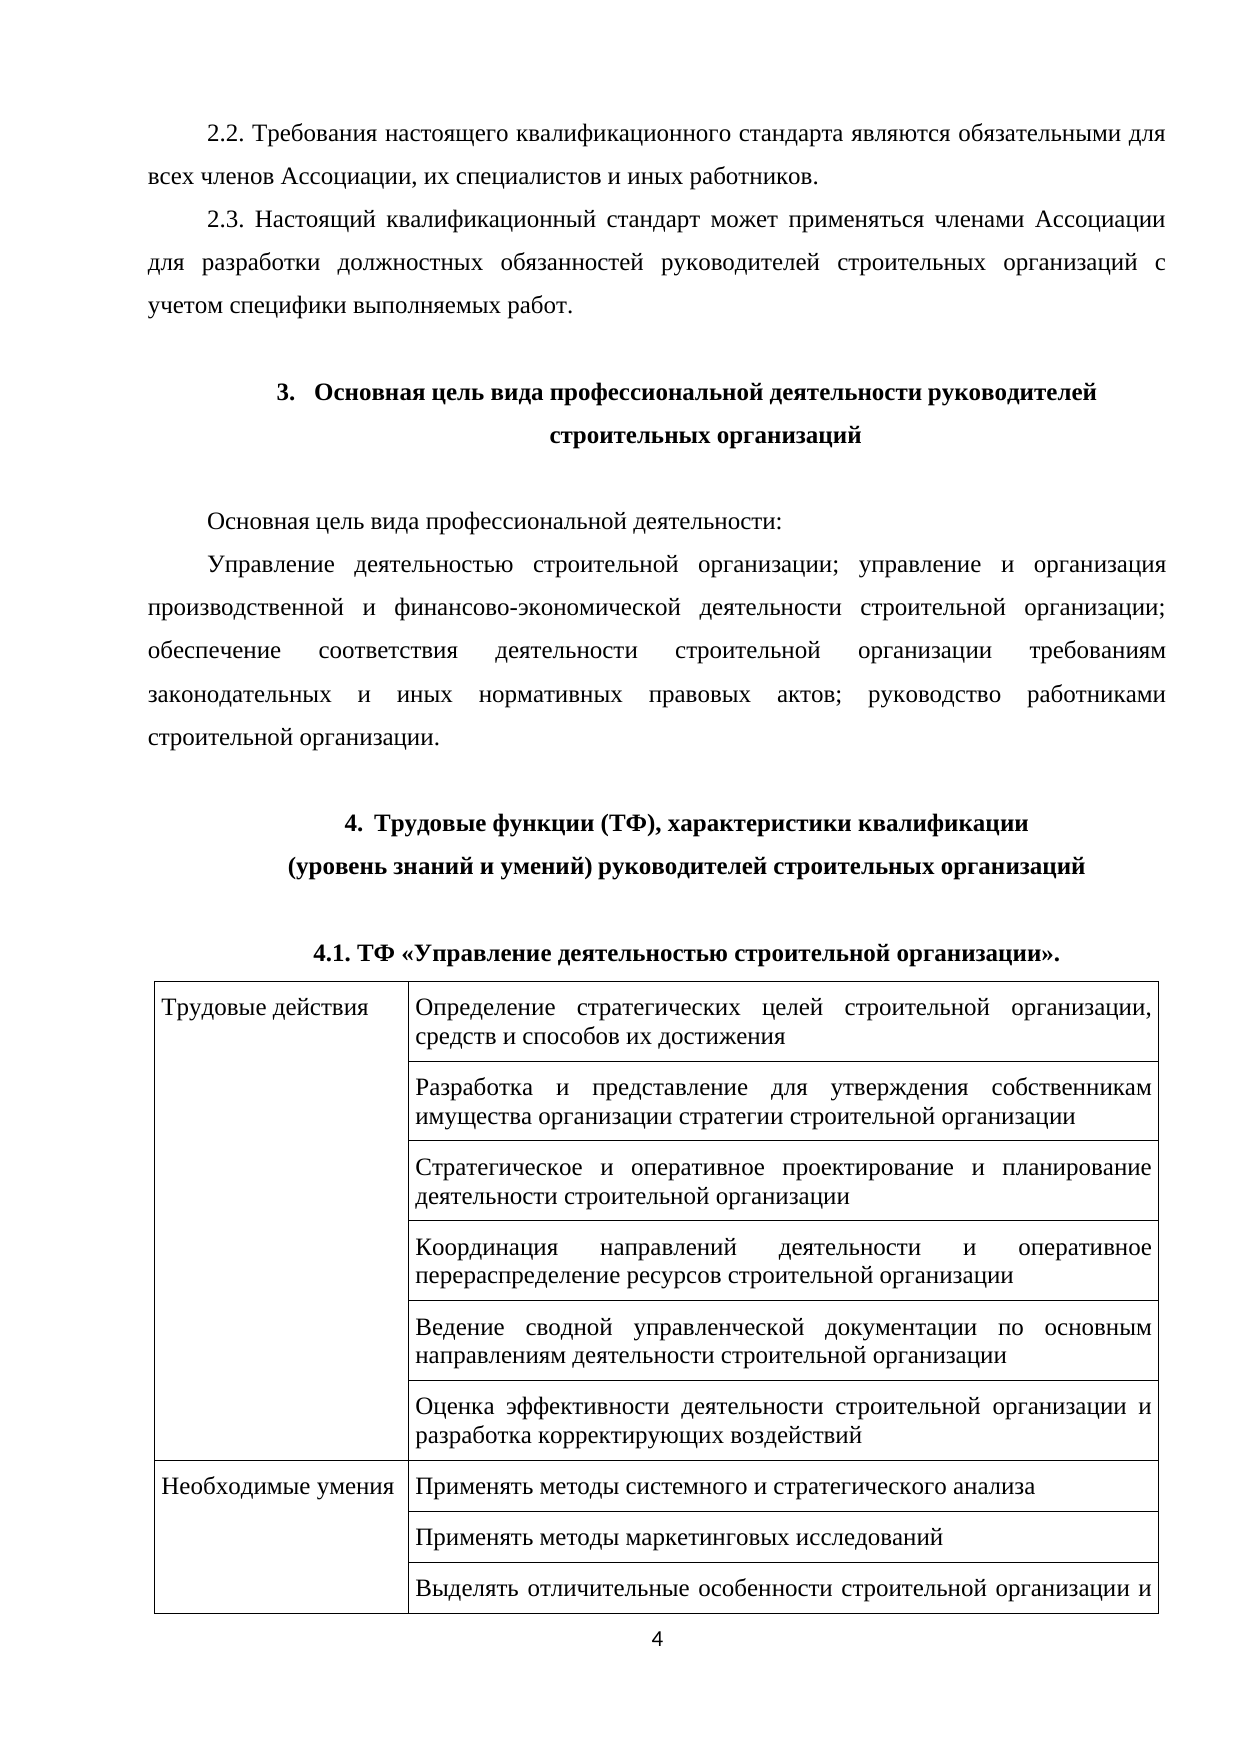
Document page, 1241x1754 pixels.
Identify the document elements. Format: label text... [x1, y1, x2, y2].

table_header Определение стратегических целей строительной организации, средств и способов их достижения [409, 982, 1158, 1061]
table_cell Применять методы маркетинговых исследований [409, 1512, 1158, 1562]
text 2.3. Настоящий квалификационный стандарт может применяться членами Ассоциации для разработки должностных обязанностей руководителей строительных организаций с учетом специфики выполняемых работ. [148, 204, 1167, 319]
table_cell Разработка и представление для утверждения собственникам имущества организации стратегии строительной организации [409, 1062, 1158, 1140]
list (уровень знаний и умений) руководителей строительных организаций [148, 851, 1167, 880]
table_cell Необходимые умения [155, 1461, 408, 1613]
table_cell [409, 1563, 1158, 1613]
list Основная цель вида профессиональной деятельности: [148, 506, 1167, 535]
list ТФ «Управление деятельностью строительной организации». [207, 938, 1167, 966]
table_header Трудовые действия [155, 982, 408, 1459]
list Основная цель вида профессиональной деятельности руководителей строительных организаций [207, 377, 1167, 449]
table_cell Координация направлений деятельности и оперативное перераспределение ресурсов строительной организации [409, 1221, 1158, 1300]
text 2.2. Требования настоящего квалификационного стандарта являются обязательными для всех членов Ассоциации, их специалистов и иных работников. [148, 118, 1167, 190]
table_cell Стратегическое и оперативное проектирование и планирование деятельности строительной организации [409, 1141, 1158, 1220]
table_cell Применять методы системного и стратегического анализа [409, 1461, 1158, 1511]
table_cell Ведение сводной управленческой документации по основным направлениям деятельности строительной организации [409, 1301, 1158, 1380]
list Управление деятельностью строительной организации; управление и организация производственной и финансово-экономической деятельности строительной организации; обеспечение соответствия деятельности строительной организации требованиям законодательных и иных нормативных правовых актов; руководство работниками строительной организации. [148, 549, 1167, 751]
list Трудовые функции (ТФ), характеристики квалификации [148, 808, 1167, 837]
table_cell Оценка эффективности деятельности строительной организации и разработка корректирующих воздействий [409, 1381, 1158, 1459]
